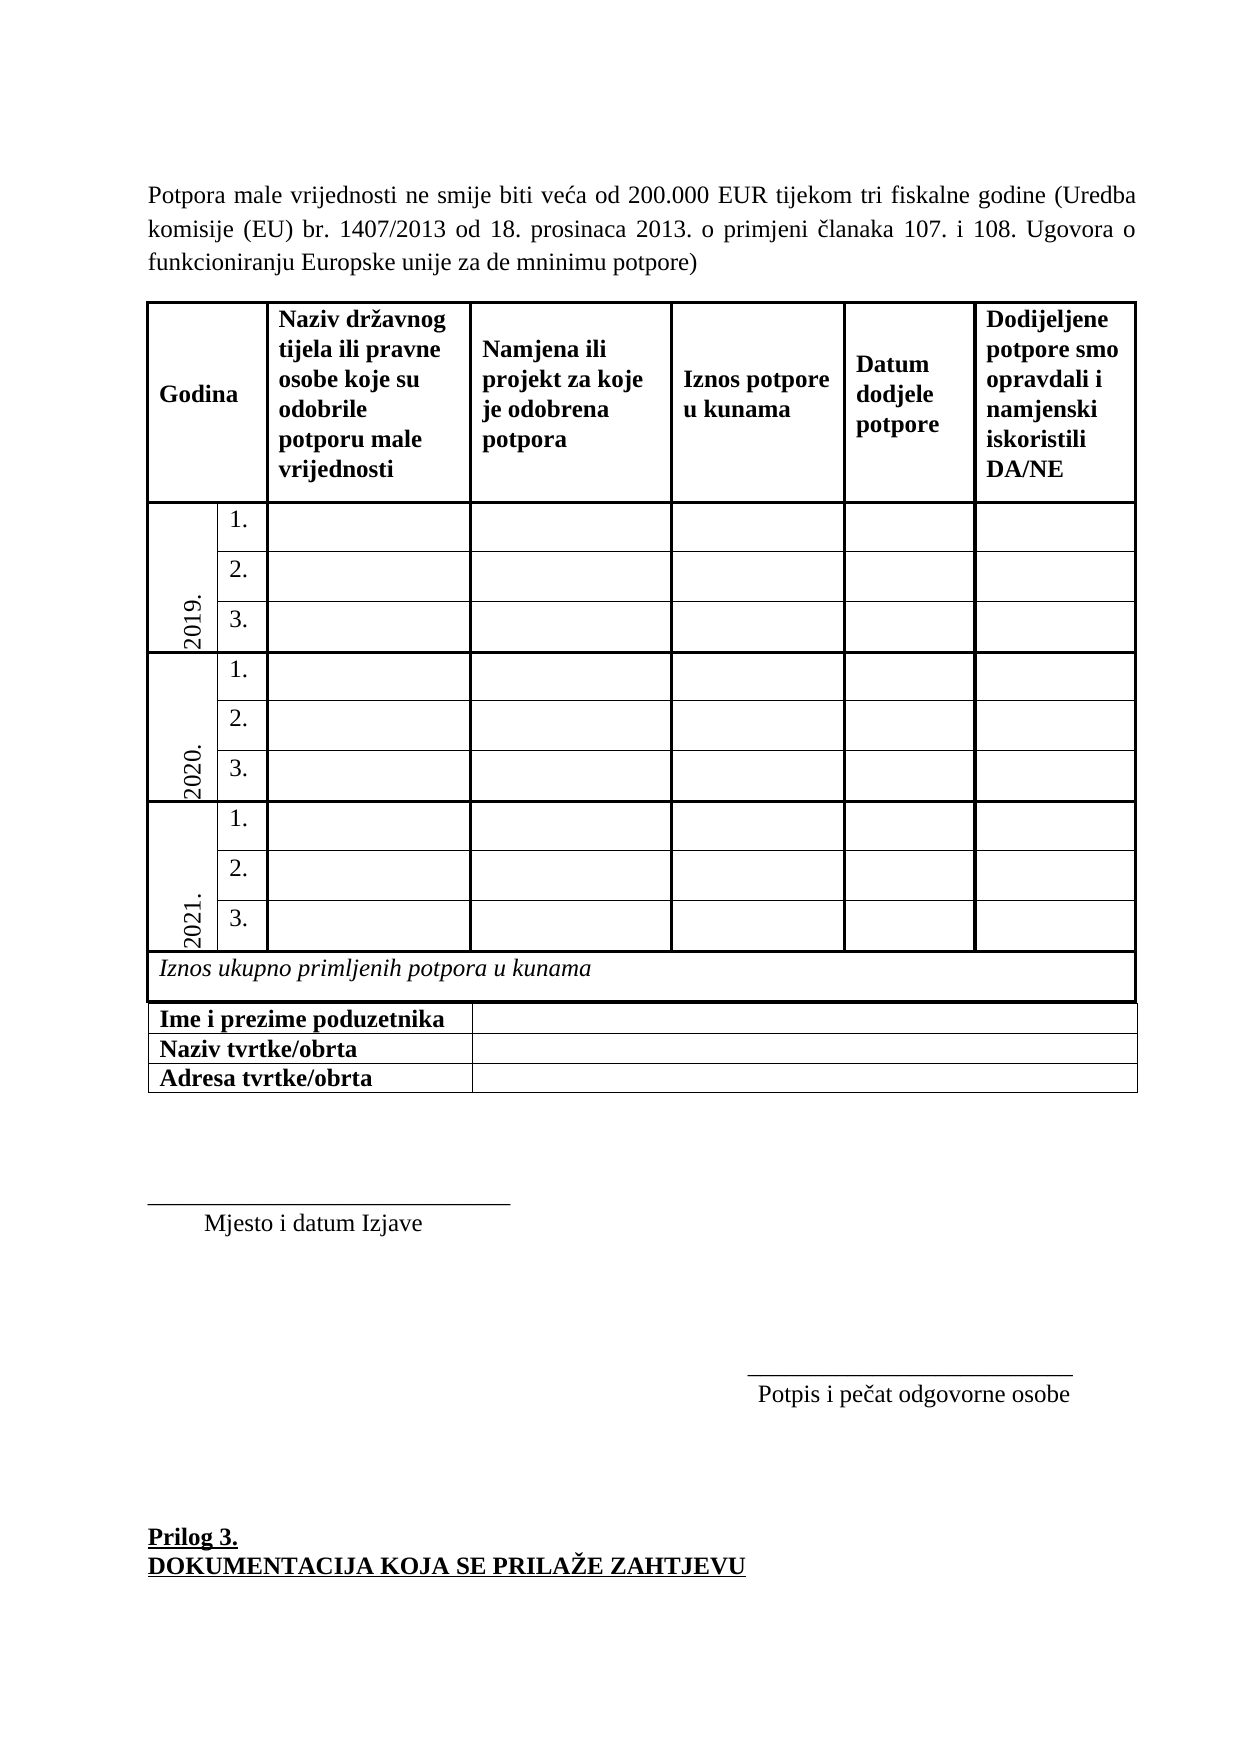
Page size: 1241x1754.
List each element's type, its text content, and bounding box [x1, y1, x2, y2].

table_cell [673, 654, 843, 700]
table_cell [673, 552, 843, 601]
table_cell [846, 602, 973, 651]
table_cell [473, 1064, 1137, 1092]
table_header Ime i prezime poduzetnika [149, 1004, 472, 1033]
table_cell [472, 701, 670, 750]
table_cell [269, 851, 469, 900]
table_cell 2. [218, 701, 266, 750]
table_cell [473, 1034, 1137, 1062]
table_cell [673, 701, 843, 750]
table_cell Naziv tvrtke/obrta [149, 1034, 472, 1062]
table_cell [269, 602, 469, 651]
table_cell [472, 552, 670, 601]
table_cell [846, 803, 973, 850]
table_cell [472, 654, 670, 700]
table_cell [977, 602, 1134, 651]
table_cell [269, 701, 469, 750]
table_cell [269, 803, 469, 850]
table_cell [472, 602, 670, 651]
table_cell 1. [218, 654, 266, 700]
table_cell [269, 552, 469, 601]
table_cell 2. [218, 552, 266, 601]
table_cell [977, 504, 1134, 551]
table_cell 3. [218, 901, 266, 950]
text Potpis i pečat odgovorne osobe [664, 1379, 1093, 1408]
table_cell [846, 751, 973, 800]
text Potpora male vrijednosti ne smije biti veća od 200.000 EUR tijekom tri fiskalne godine (Uredba komisije (EU) br. 1407/2013 od 18. prosinaca 2013. o primjeni članaka 107. i 108. Ugovora o funkcioniranju Europske unije za de mninimu potpore) [148, 181, 1137, 275]
table_header [473, 1004, 1137, 1033]
table_cell [846, 654, 973, 700]
table_cell [673, 851, 843, 900]
table_cell [673, 901, 843, 950]
table_cell [472, 751, 670, 800]
table_cell 2021. [149, 803, 217, 950]
table_cell [673, 504, 843, 551]
text _____________________________ [148, 1179, 1093, 1208]
text Mjesto i datum Izjave [148, 1208, 1093, 1237]
table_cell [846, 504, 973, 551]
table_header Datum dodjele potpore [846, 304, 973, 501]
table_cell [472, 504, 670, 551]
table_cell [269, 751, 469, 800]
text DOKUMENTACIJA KOJA SE PRILAŽE ZAHTJEVU [148, 1551, 1093, 1580]
table_cell [846, 901, 973, 950]
table_cell [472, 901, 670, 950]
table_cell [269, 654, 469, 700]
table_cell [673, 751, 843, 800]
table_cell 2. [218, 851, 266, 900]
table_cell [977, 751, 1134, 800]
table_cell [673, 803, 843, 850]
table_cell 3. [218, 602, 266, 651]
table_cell 2020. [149, 654, 217, 800]
table_cell 1. [218, 504, 266, 551]
table_cell Adresa tvrtke/obrta [149, 1064, 472, 1092]
text __________________________ [148, 1351, 1093, 1379]
table_cell [269, 504, 469, 551]
table_cell [977, 851, 1134, 900]
table_header Godina [149, 304, 266, 501]
table_header Iznos potpore u kunama [673, 304, 843, 501]
table_cell [472, 803, 670, 850]
table_cell [977, 901, 1134, 950]
table_cell [472, 851, 670, 900]
table_cell 2019. [149, 504, 217, 651]
table_cell 1. [218, 803, 266, 850]
table_cell [846, 851, 973, 900]
table_cell Iznos ukupno primljenih potpora u kunama [149, 953, 1134, 1000]
table_cell [977, 803, 1134, 850]
table_header Naziv državnog tijela ili pravne osobe koje su odobrile potporu male vrijednosti [269, 304, 469, 501]
table_cell [673, 602, 843, 651]
table_cell [846, 552, 973, 601]
table_cell [846, 701, 973, 750]
table_cell 3. [218, 751, 266, 800]
table_header Namjena ili projekt za koje je odobrena potpora [472, 304, 670, 501]
table_cell [977, 552, 1134, 601]
table_cell [977, 654, 1134, 700]
text Prilog 3. [148, 1522, 1093, 1551]
table_cell [977, 701, 1134, 750]
table_cell [269, 901, 469, 950]
table_header Dodijeljene potpore smo opravdali i namjenski iskoristili DA/NE [977, 304, 1134, 501]
